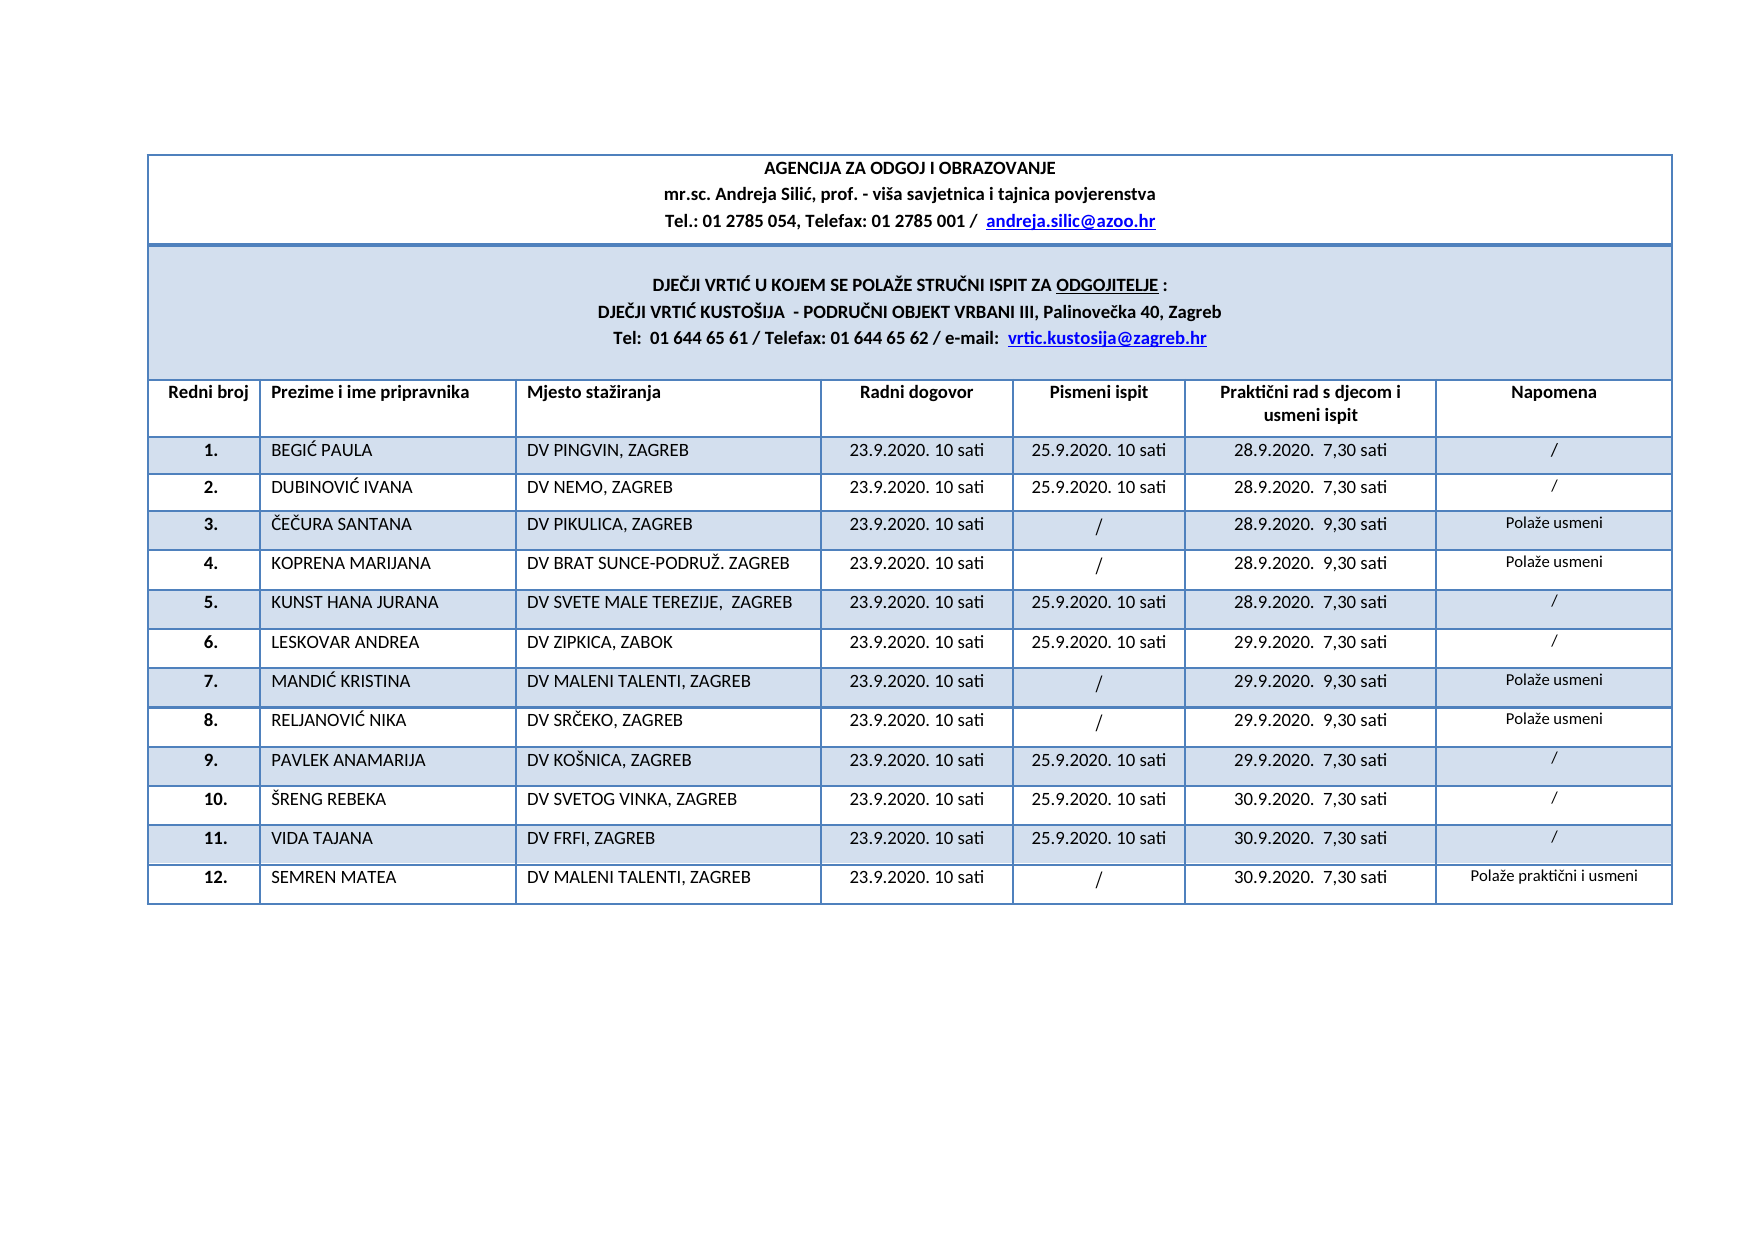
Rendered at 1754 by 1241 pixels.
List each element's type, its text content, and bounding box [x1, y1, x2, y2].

table_cell Radni dogovor [822, 381, 1012, 436]
table_cell 29.9.2020. 9,30 sati [1186, 669, 1435, 706]
table_cell VIDA TAJANA [261, 826, 515, 863]
table_cell [149, 591, 259, 628]
table_cell 23.9.2020. 10 sati [822, 748, 1012, 785]
table_cell 28.9.2020. 9,30 sati [1186, 551, 1435, 588]
table_cell 23.9.2020. 10 sati [822, 669, 1012, 706]
table_cell / [1014, 709, 1184, 746]
table_cell 23.9.2020. 10 sati [822, 438, 1012, 473]
table_cell / [1437, 826, 1671, 863]
table_cell [149, 630, 259, 667]
table_cell [149, 787, 259, 824]
table_cell / [1437, 475, 1671, 510]
table_cell KUNST HANA JURANA [261, 591, 515, 628]
table_cell Mjesto stažiranja [517, 381, 820, 436]
table_cell 23.9.2020. 10 sati [822, 826, 1012, 863]
table_cell DV MALENI TALENTI, ZAGREB [517, 866, 820, 903]
table_cell RELJANOVIĆ NIKA [261, 709, 515, 746]
table_cell / [1014, 512, 1184, 549]
table_cell KOPRENA MARIJANA [261, 551, 515, 588]
table_cell DV SRČEKO, ZAGREB [517, 709, 820, 746]
table_cell [149, 438, 259, 473]
table_cell [149, 709, 259, 746]
table_cell LESKOVAR ANDREA [261, 630, 515, 667]
table_cell 23.9.2020. 10 sati [822, 709, 1012, 746]
table_cell [149, 866, 259, 903]
table_cell Redni broj [149, 381, 259, 436]
table_cell DV SVETE MALE TEREZIJE, ZAGREB [517, 591, 820, 628]
table_cell 23.9.2020. 10 sati [822, 787, 1012, 824]
table_cell Polaže praktični i usmeni [1437, 866, 1671, 903]
table_cell 23.9.2020. 10 sati [822, 866, 1012, 903]
table_cell / [1437, 591, 1671, 628]
table_cell DV NEMO, ZAGREB [517, 475, 820, 510]
table_cell 30.9.2020. 7,30 sati [1186, 826, 1435, 863]
table_cell / [1437, 787, 1671, 824]
table_cell Napomena [1437, 381, 1671, 436]
table_cell Polaže usmeni [1437, 551, 1671, 588]
table_cell BEGIĆ PAULA [261, 438, 515, 473]
table_cell / [1014, 551, 1184, 588]
table_cell 25.9.2020. 10 sati [1014, 591, 1184, 628]
table_cell MANDIĆ KRISTINA [261, 669, 515, 706]
table_cell DJEČJI VRTIĆ U KOJEM SE POLAŽE STRUČNI ISPIT ZA ODGOJITELJE : DJEČJI VRTIĆ KUSTOŠIJA - PODRUČNI OBJEKT VRBANI III, Palinovečka 40, Zagreb Tel: 01 644 65 61 / Telefax: 01 644 65 62 / e-mail: vrtic.kustosija@zagreb.hr [149, 247, 1671, 379]
table_cell Praktični rad s djecom i usmeni ispit [1186, 381, 1435, 436]
table_cell Polaže usmeni [1437, 512, 1671, 549]
table_cell 25.9.2020. 10 sati [1014, 438, 1184, 473]
table_cell 29.9.2020. 7,30 sati [1186, 630, 1435, 667]
table_cell [149, 551, 259, 588]
table_cell 28.9.2020. 7,30 sati [1186, 591, 1435, 628]
table_cell ŠRENG REBEKA [261, 787, 515, 824]
table_cell DV PINGVIN, ZAGREB [517, 438, 820, 473]
table_cell 28.9.2020. 9,30 sati [1186, 512, 1435, 549]
table_cell 25.9.2020. 10 sati [1014, 748, 1184, 785]
table_cell DV PIKULICA, ZAGREB [517, 512, 820, 549]
table_cell DUBINOVIĆ IVANA [261, 475, 515, 510]
table_cell 23.9.2020. 10 sati [822, 551, 1012, 588]
table_cell 29.9.2020. 9,30 sati [1186, 709, 1435, 746]
table_cell DV BRAT SUNCE-PODRUŽ. ZAGREB [517, 551, 820, 588]
table_cell Polaže usmeni [1437, 709, 1671, 746]
table_cell 30.9.2020. 7,30 sati [1186, 787, 1435, 824]
table_cell 28.9.2020. 7,30 sati [1186, 438, 1435, 473]
table_cell 28.9.2020. 7,30 sati [1186, 475, 1435, 510]
table_cell 23.9.2020. 10 sati [822, 512, 1012, 549]
table_cell PAVLEK ANAMARIJA [261, 748, 515, 785]
table_cell / [1437, 438, 1671, 473]
table_cell [149, 512, 259, 549]
table_cell DV ZIPKICA, ZABOK [517, 630, 820, 667]
table_cell DV FRFI, ZAGREB [517, 826, 820, 863]
table_header AGENCIJA ZA ODGOJ I OBRAZOVANJE mr.sc. Andreja Silić, prof. - viša savjetnica i tajnica povjerenstva Tel.: 01 2785 054, Telefax: 01 2785 001 / andreja.silic@azoo.hr [149, 156, 1671, 242]
table_cell 23.9.2020. 10 sati [822, 475, 1012, 510]
table_cell SEMREN MATEA [261, 866, 515, 903]
table_cell / [1014, 866, 1184, 903]
table_cell DV SVETOG VINKA, ZAGREB [517, 787, 820, 824]
table_cell / [1437, 748, 1671, 785]
table_cell 23.9.2020. 10 sati [822, 591, 1012, 628]
table_cell 23.9.2020. 10 sati [822, 630, 1012, 667]
table_cell DV MALENI TALENTI, ZAGREB [517, 669, 820, 706]
table_cell [149, 669, 259, 706]
table_cell 25.9.2020. 10 sati [1014, 787, 1184, 824]
table_cell ČEČURA SANTANA [261, 512, 515, 549]
table_cell Polaže usmeni [1437, 669, 1671, 706]
table_cell 29.9.2020. 7,30 sati [1186, 748, 1435, 785]
table_cell 25.9.2020. 10 sati [1014, 475, 1184, 510]
table_cell [149, 826, 259, 863]
table_cell 25.9.2020. 10 sati [1014, 630, 1184, 667]
table_cell [149, 475, 259, 510]
table_cell [149, 748, 259, 785]
table_cell / [1437, 630, 1671, 667]
table_cell Pismeni ispit [1014, 381, 1184, 436]
table_cell 30.9.2020. 7,30 sati [1186, 866, 1435, 903]
table_cell 25.9.2020. 10 sati [1014, 826, 1184, 863]
table_cell Prezime i ime pripravnika [261, 381, 515, 436]
table_cell / [1014, 669, 1184, 706]
table_cell DV KOŠNICA, ZAGREB [517, 748, 820, 785]
